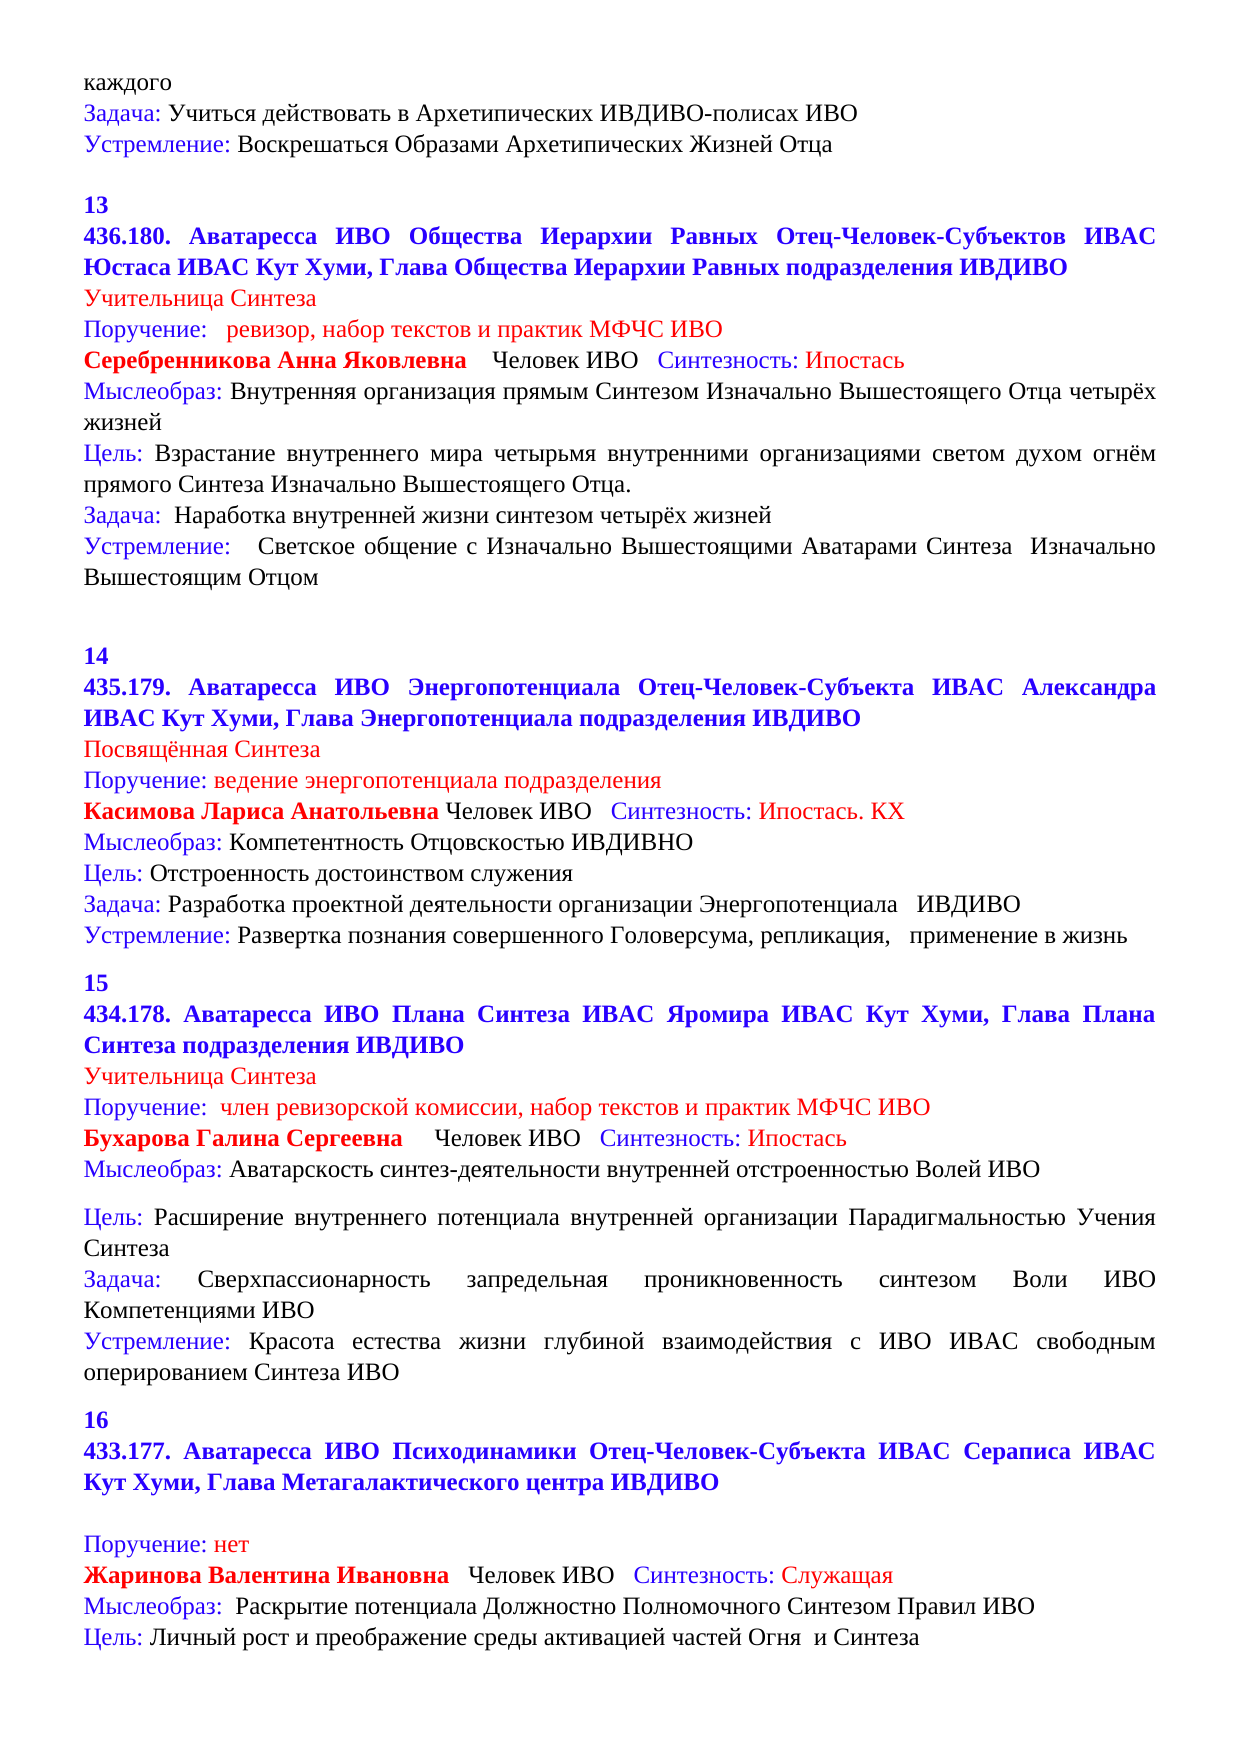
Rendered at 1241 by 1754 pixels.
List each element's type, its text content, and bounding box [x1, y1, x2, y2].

text 13 436.180. Аватаресса ИВО Общества Иерархии Равных Отец-Человек-Субъектов ИВАС Юстаса ИВАС Кут Хуми, Глава Общества Иерархии Равных подразделения ИВДИВО Учительница Синтеза Поручение: ревизор, набор текстов и практик МФЧС ИВО Серебренникова Анна Яковлевна Человек ИВО Синтезность: Ипостась Мыслеобраз: Внутренняя организация прямым Синтезом Изначально Вышестоящего Отца четырёх жизней Цель: Взрастание внутреннего мира четырьмя внутренними организациями светом духом огнём прямого Синтеза Изначально Вышестоящего Отца. [83, 190, 1157, 498]
text Цель: Расширение внутреннего потенциала внутренней организации Парадигмальностью Учения Синтеза Задача: Сверхпассионарность запредельная проникновенность синтезом Воли ИВО Компетенциями ИВО Устремление: Красота естества жизни глубиной взаимодействия с ИВО ИВАС свободным оперированием Синтеза ИВО [83, 1202, 1157, 1386]
text Задача: Наработка внутренней жизни синтезом четырёх жизней [83, 500, 1157, 529]
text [83, 67, 1157, 126]
text Устремление: Воскрешаться Образами Архетипических Жизней Отца [83, 129, 1157, 188]
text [83, 1405, 1157, 1651]
text 14 435.179. Аватаресса ИВО Энергопотенциала Отец-Человек-Субъекта ИВАС Александра ИВАС Кут Хуми, Глава Энергопотенциала подразделения ИВДИВО Посвящённая Синтеза Поручение: ведение энергопотенциала подразделения Касимова Лариса Анатольевна Человек ИВО Синтезность: Ипостась. КХ Мыслеобраз: Компетентность Отцовскостью ИВДИВНО Цель: Отстроенность достоинством служения Задача: Разработка проектной деятельности организации Энергопотенциала ИВДИВО Устремление: Развертка познания совершенного Головерсума, репликация, применение в жизнь [83, 641, 1157, 949]
text Устремление: Светское общение с Изначально Вышестоящими Аватарами Синтеза Изначально Вышестоящим Отцом [83, 531, 1157, 591]
text Мыслеобраз: Аватарскость синтез-деятельности внутренней отстроенностью Волей ИВО [83, 1154, 1157, 1183]
text 15 434.178. Аватаресса ИВО Плана Синтеза ИВАС Яромира ИВАС Кут Хуми, Глава Плана Синтеза подразделения ИВДИВО Учительница Синтеза Поручение: член ревизорской комиссии, набор текстов и практик МФЧС ИВО Бухарова Галина Сергеевна Человек ИВО Синтезность: Ипостась [83, 968, 1157, 1152]
